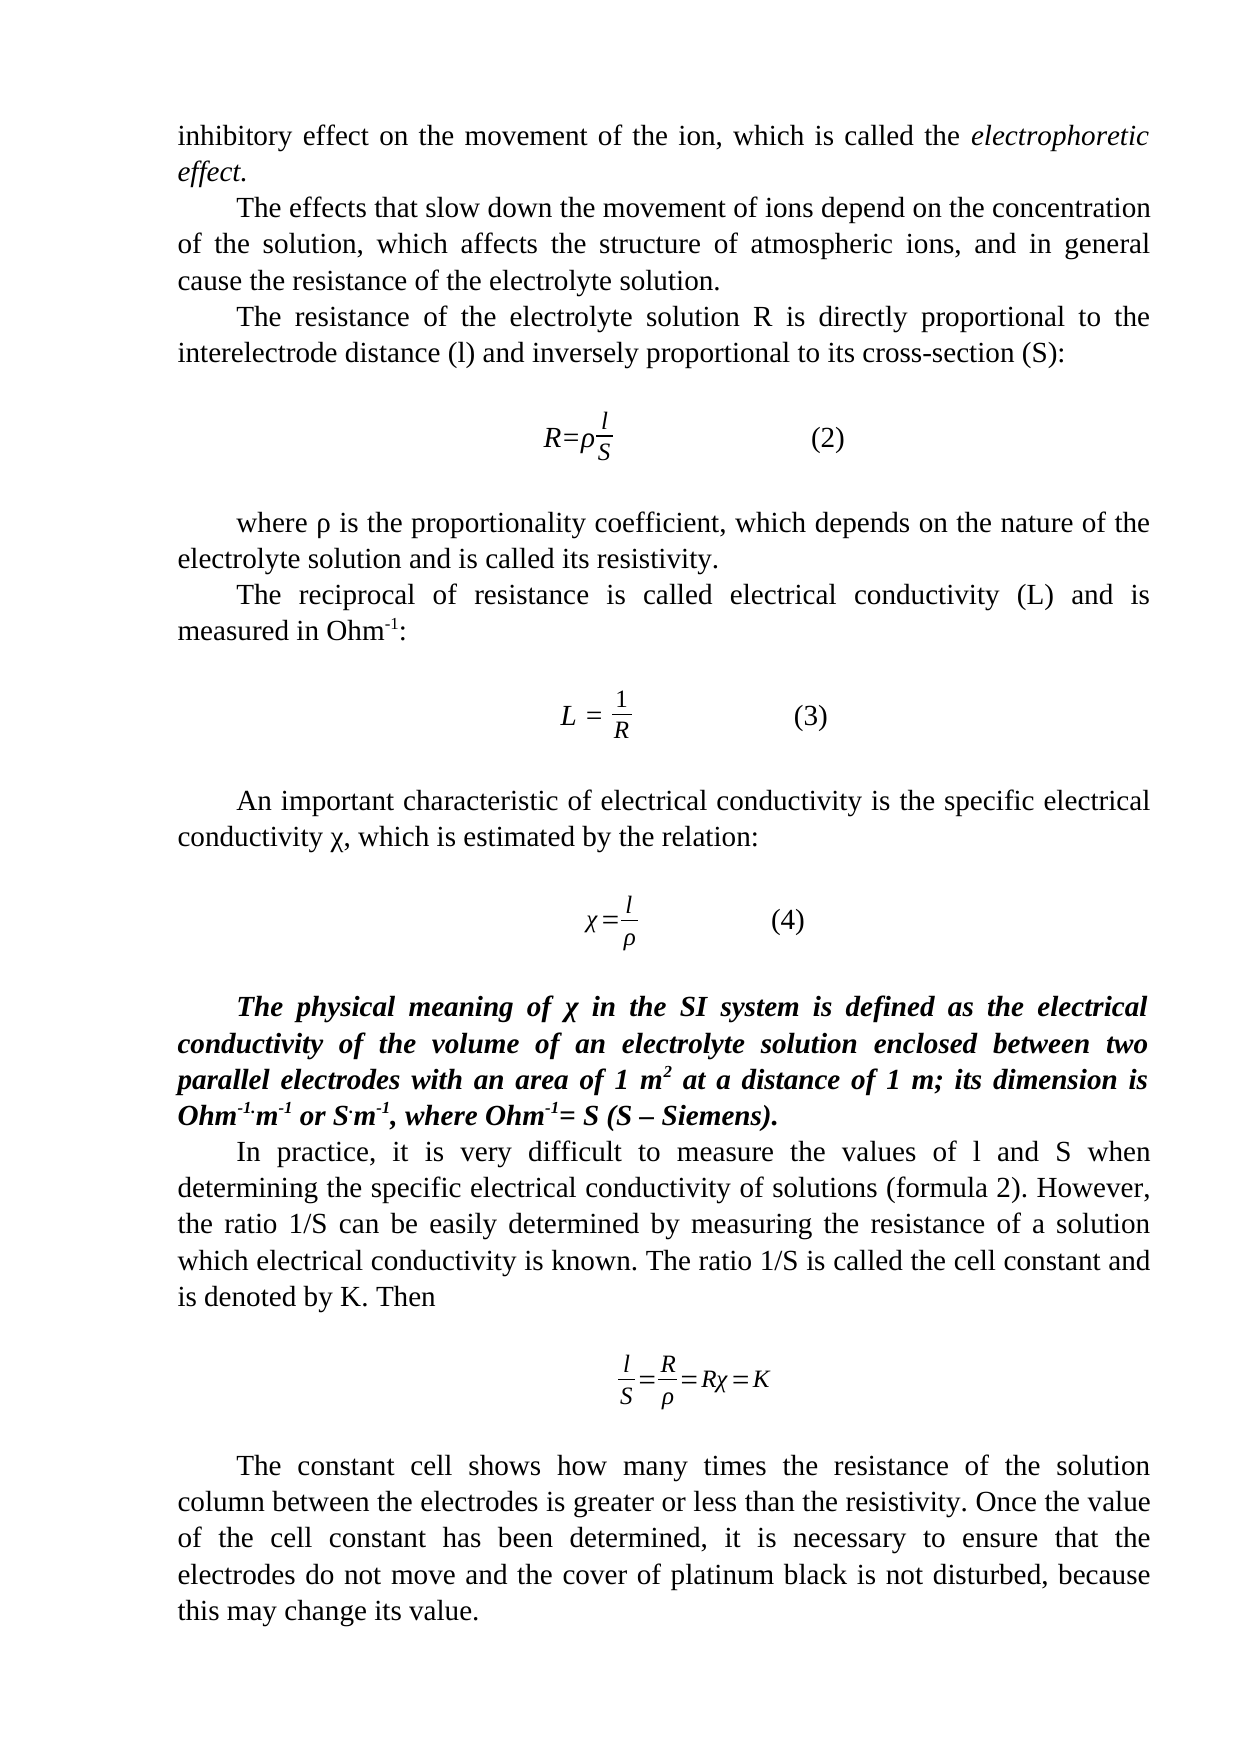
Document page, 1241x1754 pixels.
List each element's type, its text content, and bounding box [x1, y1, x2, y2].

text An important characteristic of electrical conductivity is the specific electrical conductivity χ, which is estimated by the relation: [177, 783, 1152, 853]
text The physical meaning of χ in the SI system is defined as the electrical conductivity of the volume of an electrolyte solution enclosed between two parallel electrodes with an area of 1 m2 at a distance of 1 m; its dimension is Ohm-1.m-1 or S.m-1, where Ohm-1= S (S – Siemens). [177, 989, 1152, 1132]
text where ρ is the proportionality coefficient, which depends on the nature of the electrolyte solution and is called its resistivity. [177, 505, 1152, 575]
text In practice, it is very difficult to measure the values of l and S when determining the specific electrical conductivity of solutions (formula 2). However, the ratio 1/S can be easily determined by measuring the resistance of a solution which electrical conductivity is known. The ratio 1/S is called the cell constant and is denoted by K. Then [177, 1134, 1152, 1312]
text R=ρ (2) [177, 407, 1152, 466]
text The resistance of the electrolyte solution R is directly proportional to the interelectrode distance (l) and inversely proportional to its cross-section (S): [177, 299, 1152, 368]
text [177, 118, 1152, 188]
text The reciprocal of resistance is called electrical conductivity (L) and is measured in Ohm-1: [177, 577, 1152, 647]
text (4) [177, 892, 1152, 951]
text L = (3) [177, 686, 1152, 745]
text The effects that slow down the movement of ions depend on the concentration of the solution, which affects the structure of atmospheric ions, and in general cause the resistance of the electrolyte solution. [177, 190, 1152, 296]
text The constant cell shows how many times the resistance of the solution column between the electrodes is greater or less than the resistivity. Once the value of the cell constant has been determined, it is necessary to ensure that the electrodes do not move and the cover of platinum black is not disturbed, because this may change its value. [177, 1448, 1152, 1626]
